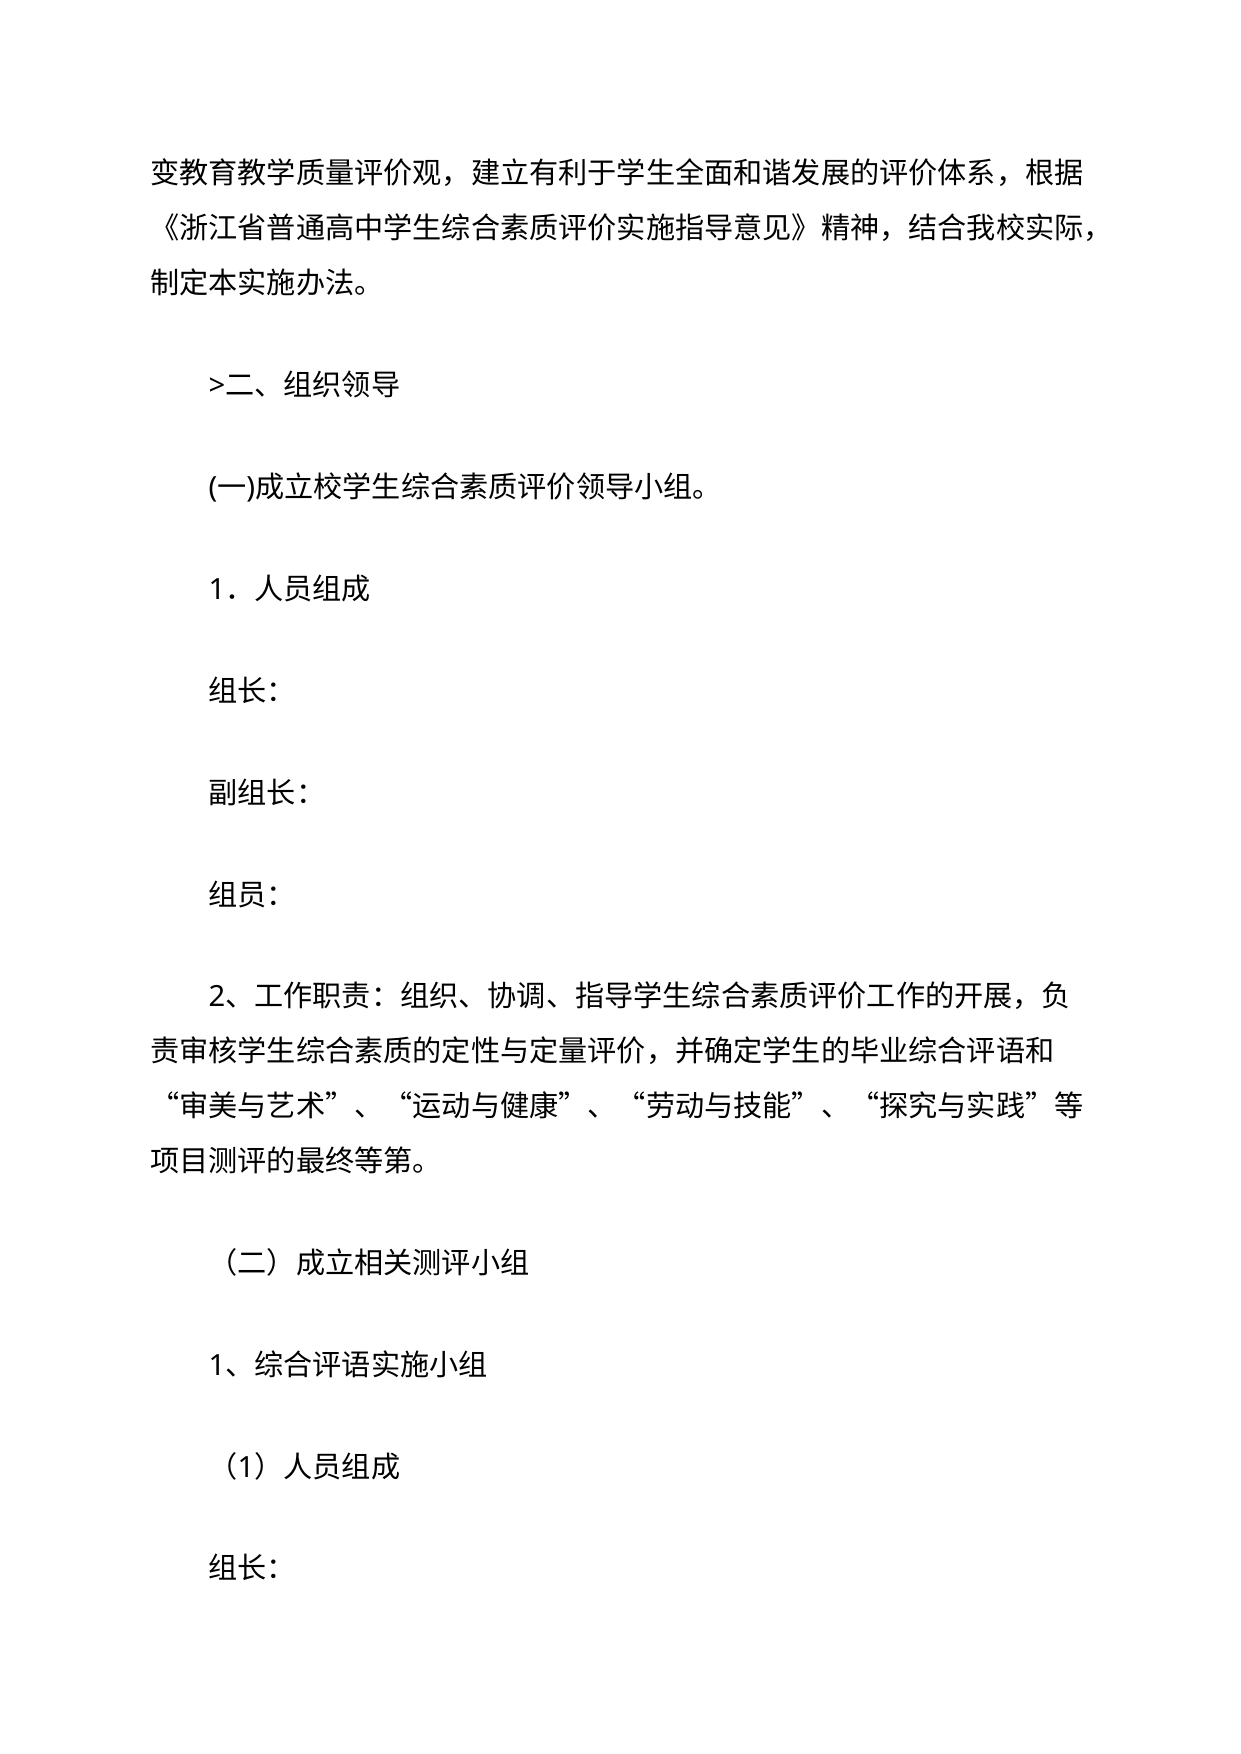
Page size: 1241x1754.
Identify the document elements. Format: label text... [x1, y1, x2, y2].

text 副组长： [150, 769, 1090, 812]
text 1．人员组成 [150, 566, 1090, 608]
text 组员： [150, 871, 1090, 913]
text (一)成立校学生综合素质评价领导小组。 [150, 463, 1090, 506]
text 1、综合评语实施小组 [150, 1341, 1090, 1383]
text （二）成立相关测评小组 [150, 1239, 1090, 1282]
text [150, 150, 1090, 302]
text 2、工作职责：组织、协调、指导学生综合素质评价工作的开展，负责审核学生综合素质的定性与定量评价，并确定学生的毕业综合评语和“审美与艺术”、“运动与健康”、“劳动与技能”、“探究与实践”等项目测评的最终等第。 [150, 973, 1090, 1180]
text 组长： [150, 667, 1090, 710]
text （1）人员组成 [150, 1443, 1090, 1486]
text >二、组织领导 [150, 362, 1090, 404]
text 组长： [150, 1545, 1090, 1587]
